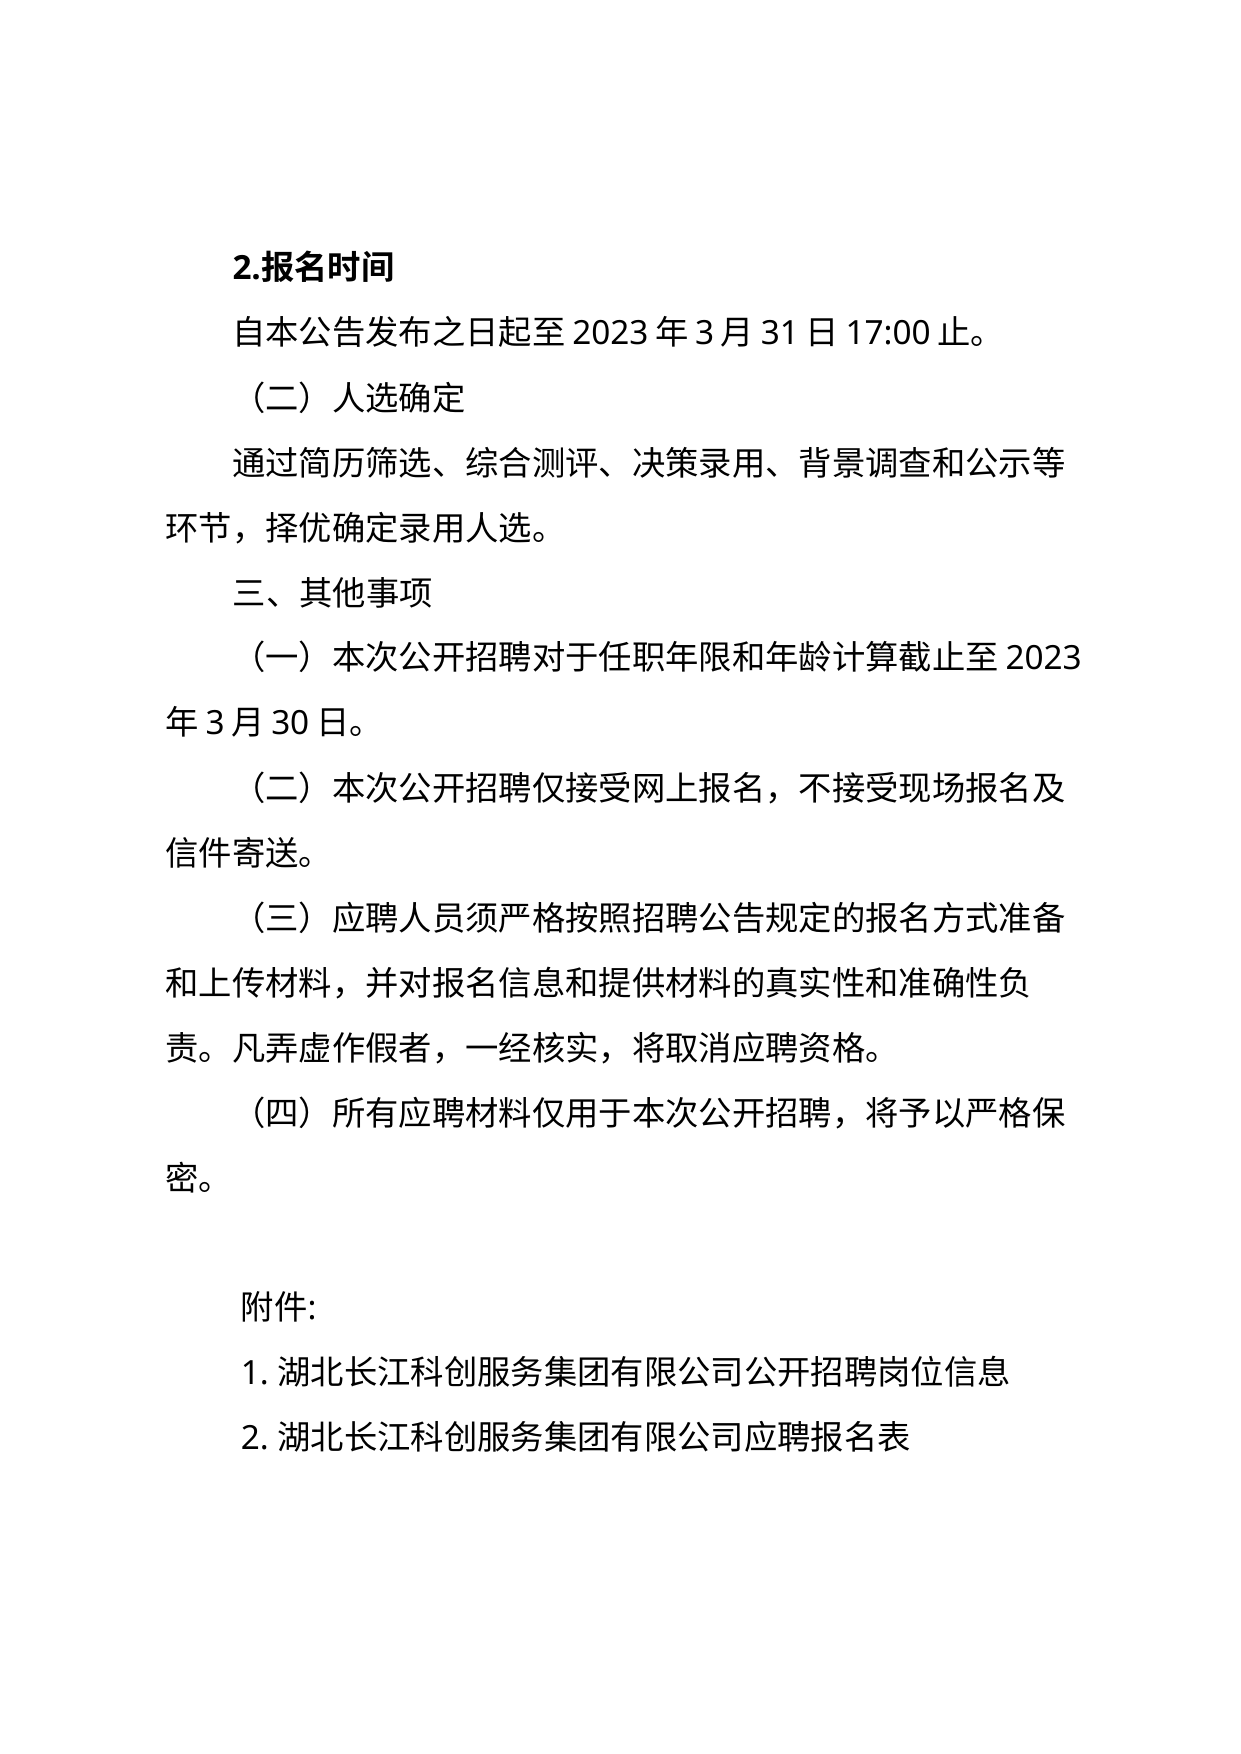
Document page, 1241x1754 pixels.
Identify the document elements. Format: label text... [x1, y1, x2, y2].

text 三、其他事项 [165, 558, 1087, 623]
text （四）所有应聘材料仅用于本次公开招聘，将予以严格保密。 [165, 1078, 1087, 1208]
text 1. 湖北长江科创服务集团有限公司公开招聘岗位信息 [165, 1338, 1107, 1403]
text （二）本次公开招聘仅接受网上报名，不接受现场报名及信件寄送。 [165, 753, 1087, 883]
text （二）人选确定 [165, 363, 1087, 428]
text 2. 湖北长江科创服务集团有限公司应聘报名表 [165, 1403, 1087, 1468]
text 通过简历筛选、综合测评、决策录用、背景调查和公示等环节，择优确定录用人选。 [165, 428, 1087, 558]
text 2.报名时间 [165, 233, 1087, 298]
text （三）应聘人员须严格按照招聘公告规定的报名方式准备和上传材料，并对报名信息和提供材料的真实性和准确性负责。凡弄虚作假者，一经核实，将取消应聘资格。 [165, 883, 1087, 1078]
text 自本公告发布之日起至2023年3月31日17:00止。 [165, 298, 1087, 363]
text 附件: [165, 1273, 1107, 1338]
text （一）本次公开招聘对于任职年限和年龄计算截止至2023年3月30日。 [165, 623, 1087, 753]
